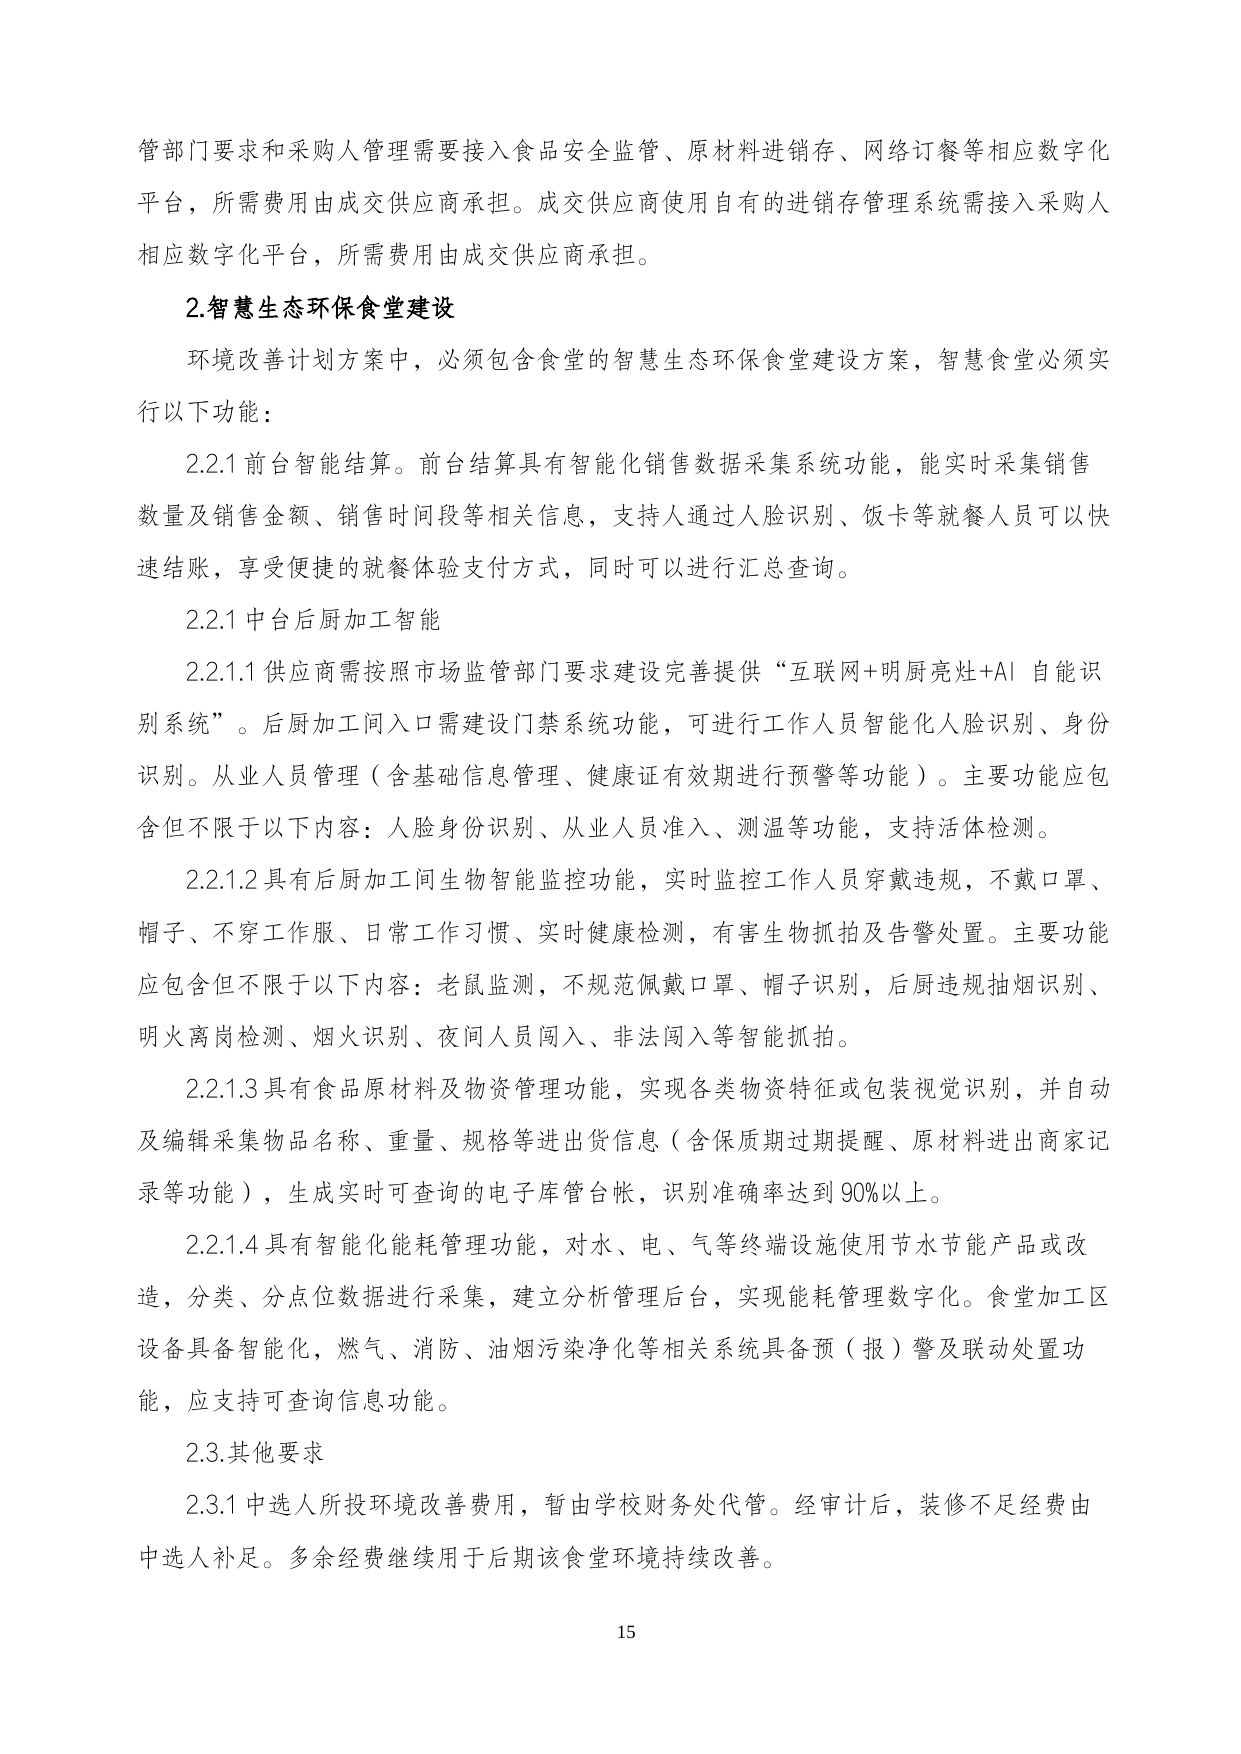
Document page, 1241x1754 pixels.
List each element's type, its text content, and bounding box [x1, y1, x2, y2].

text 2.2.1.4具有智能化能耗管理功能，对水、电、气等终端设施使用节水节能产品或改造，分类、分点位数据进行采集，建立分析管理后台，实现能耗管理数字化。食堂加工区设备具备智能化，燃气、消防、油烟污染净化等相关系统具备预（报）警及联动处置功能，应支持可查询信息功能。 [136, 1212, 1116, 1420]
text 环境改善计划方案中，必须包含食堂的智慧生态环保食堂建设方案，智慧食堂必须实行以下功能： [136, 326, 1116, 431]
text 2.2.1.3具有食品原材料及物资管理功能，实现各类物资特征或包装视觉识别，并自动及编辑采集物品名称、重量、规格等进出货信息（含保质期过期提醒、原材料进出商家记录等功能），生成实时可查询的电子库管台帐，识别准确率达到90%以上。 [136, 1056, 1116, 1212]
text 2.3.其他要求 [136, 1420, 1116, 1472]
text 2.智慧生态环保食堂建设 [136, 274, 1116, 326]
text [136, 118, 1116, 274]
text 2.2.1.1供应商需按照市场监管部门要求建设完善提供“互联网+明厨亮灶+AI 自能识别系统”。后厨加工间入口需建设门禁系统功能，可进行工作人员智能化人脸识别、身份识别。从业人员管理（含基础信息管理、健康证有效期进行预警等功能）。主要功能应包含但不限于以下内容：人脸身份识别、从业人员准入、测温等功能，支持活体检测。 [136, 639, 1116, 847]
text 2.2.1中台后厨加工智能 [136, 587, 1116, 639]
text 2.3.1中选人所投环境改善费用，暂由学校财务处代管。经审计后，装修不足经费由中选人补足。多余经费继续用于后期该食堂环境持续改善。 [136, 1472, 1116, 1576]
text 2.2.1.2具有后厨加工间生物智能监控功能，实时监控工作人员穿戴违规，不戴口罩、帽子、不穿工作服、日常工作习惯、实时健康检测，有害生物抓拍及告警处置。主要功能应包含但不限于以下内容：老鼠监测，不规范佩戴口罩、帽子识别，后厨违规抽烟识别、明火离岗检测、烟火识别、夜间人员闯入、非法闯入等智能抓拍。 [136, 847, 1116, 1056]
text 2.2.1前台智能结算。前台结算具有智能化销售数据采集系统功能，能实时采集销售数量及销售金额、销售时间段等相关信息，支持人通过人脸识别、饭卡等就餐人员可以快速结账，享受便捷的就餐体验支付方式，同时可以进行汇总查询。 [136, 431, 1116, 587]
